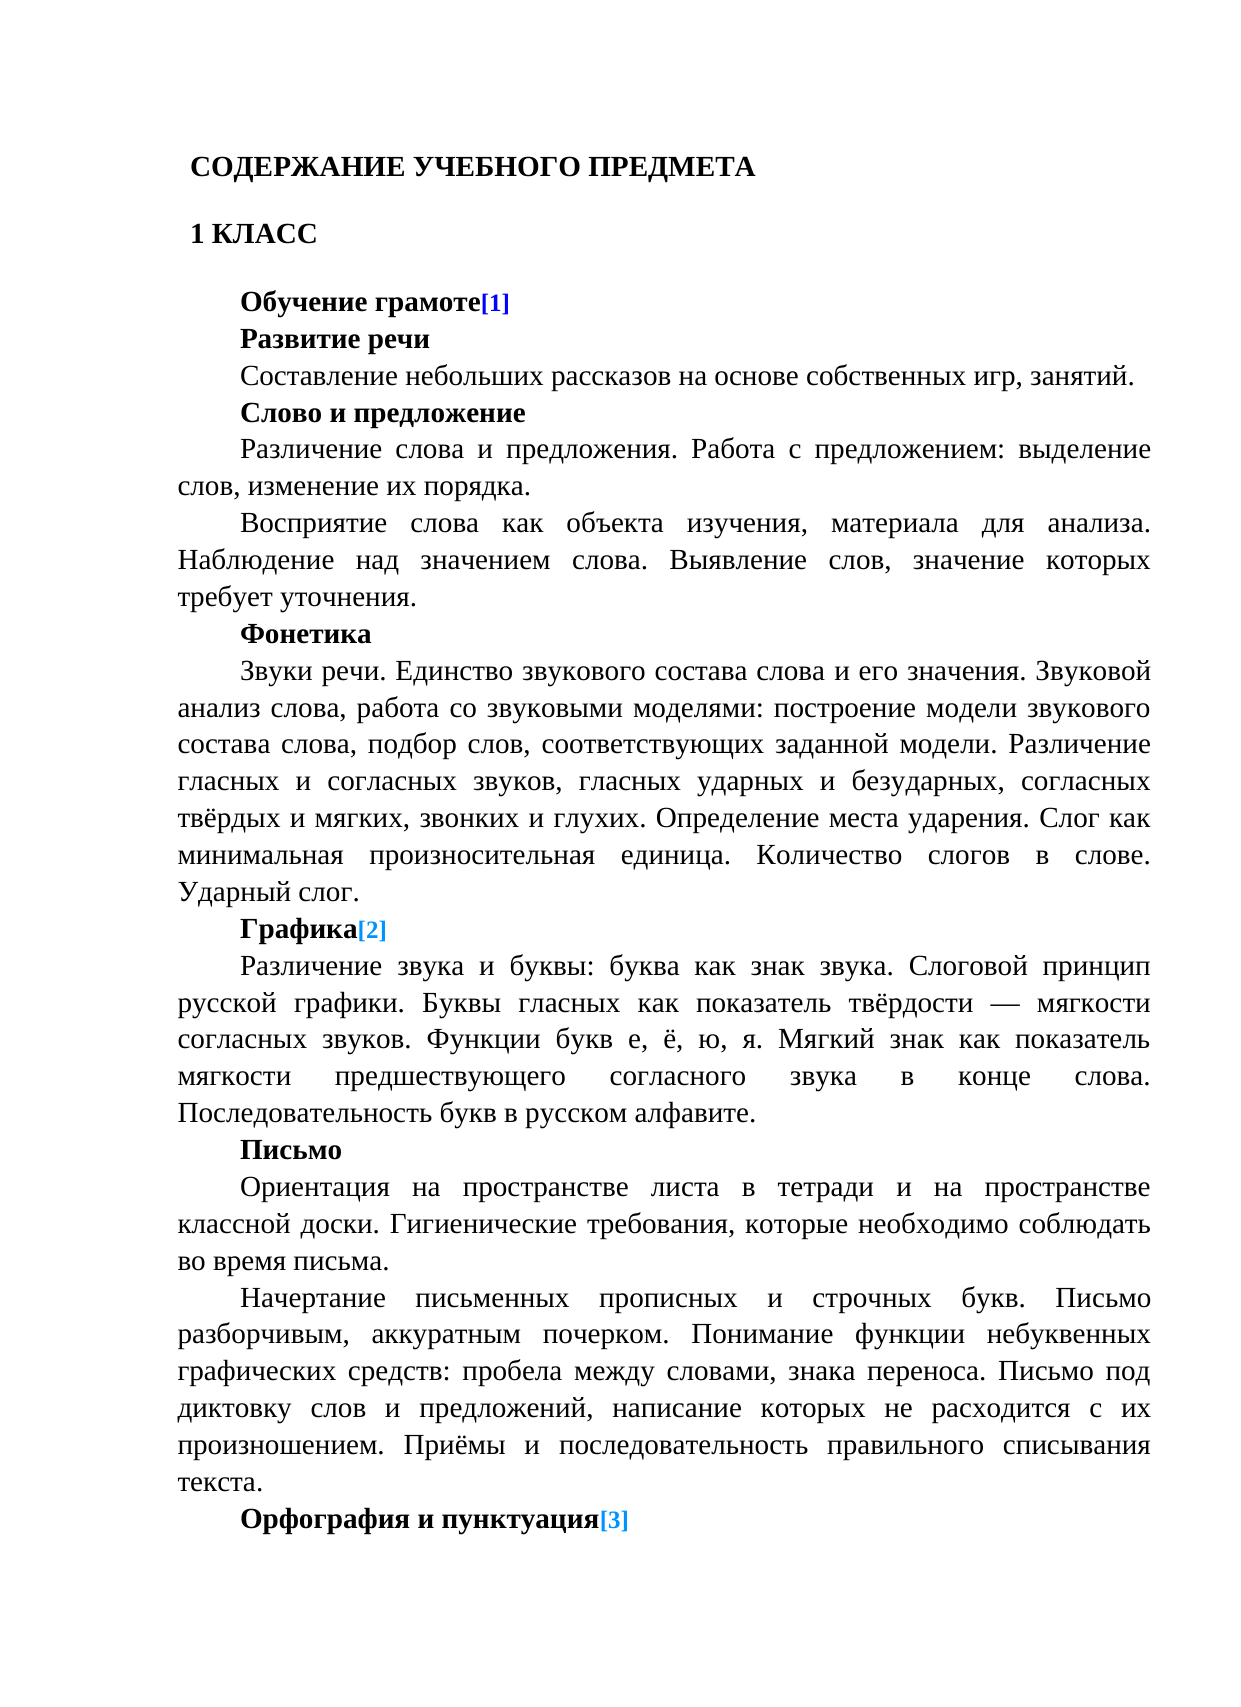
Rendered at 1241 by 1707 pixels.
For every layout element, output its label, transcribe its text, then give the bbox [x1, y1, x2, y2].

text СОДЕРЖАНИЕ УЧЕБНОГО ПРЕДМЕТА [190, 149, 1152, 182]
text Фонетика [177, 616, 1152, 649]
text Обучение грамоте[1] [177, 284, 1152, 318]
text 1 КЛАСС [190, 216, 1152, 250]
text Орфография и пунктуация[3] [177, 1501, 1152, 1534]
text Письмо [177, 1132, 1152, 1166]
text Различение звука и буквы: буква как знак звука. Слоговой принцип русской графики. Буквы гласных как показатель твёрдости — мягкости согласных звуков. Функции букв е, ё, ю, я. Мягкий знак как показатель мягкости предшествующего согласного звука в конце слова. Последовательность букв в русском алфавите. [177, 948, 1152, 1129]
text Восприятие слова как объекта изучения, материала для анализа. Наблюдение над значением слова. Выявление слов, значение которых требует уточнения. [177, 505, 1152, 613]
text Развитие речи [177, 321, 1152, 354]
text Звуки речи. Единство звукового состава слова и его значения. Звуковой анализ слова, работа со звуковыми моделями: построение модели звукового состава слова, подбор слов, соответствующих заданной модели. Различение гласных и согласных звуков, гласных ударных и безударных, согласных твёрдых и мягких, звонких и глухих. Определение места ударения. Слог как минимальная произносительная единица. Количество слогов в слове. Ударный слог. [177, 653, 1152, 908]
text Составление небольших рассказов на основе собственных игр, занятий. [177, 358, 1152, 391]
text Начертание письменных прописных и строчных букв. Письмо разборчивым, аккуратным почерком. Понимание функции небуквенных графических средств: пробела между словами, знака переноса. Письмо под диктовку слов и предложений, написание которых не расходится с их произношением. Приёмы и последовательность правильного списывания текста. [177, 1280, 1152, 1498]
text Различение слова и предложения. Работа с предложением: выделение слов, изменение их порядка. [177, 432, 1152, 502]
text Ориентация на пространстве листа в тетради и на пространстве классной доски. Гигиенические требования, которые необходимо соблюдать во время письма. [177, 1169, 1152, 1276]
text Слово и предложение [177, 395, 1152, 428]
text Графика[2] [177, 911, 1152, 944]
